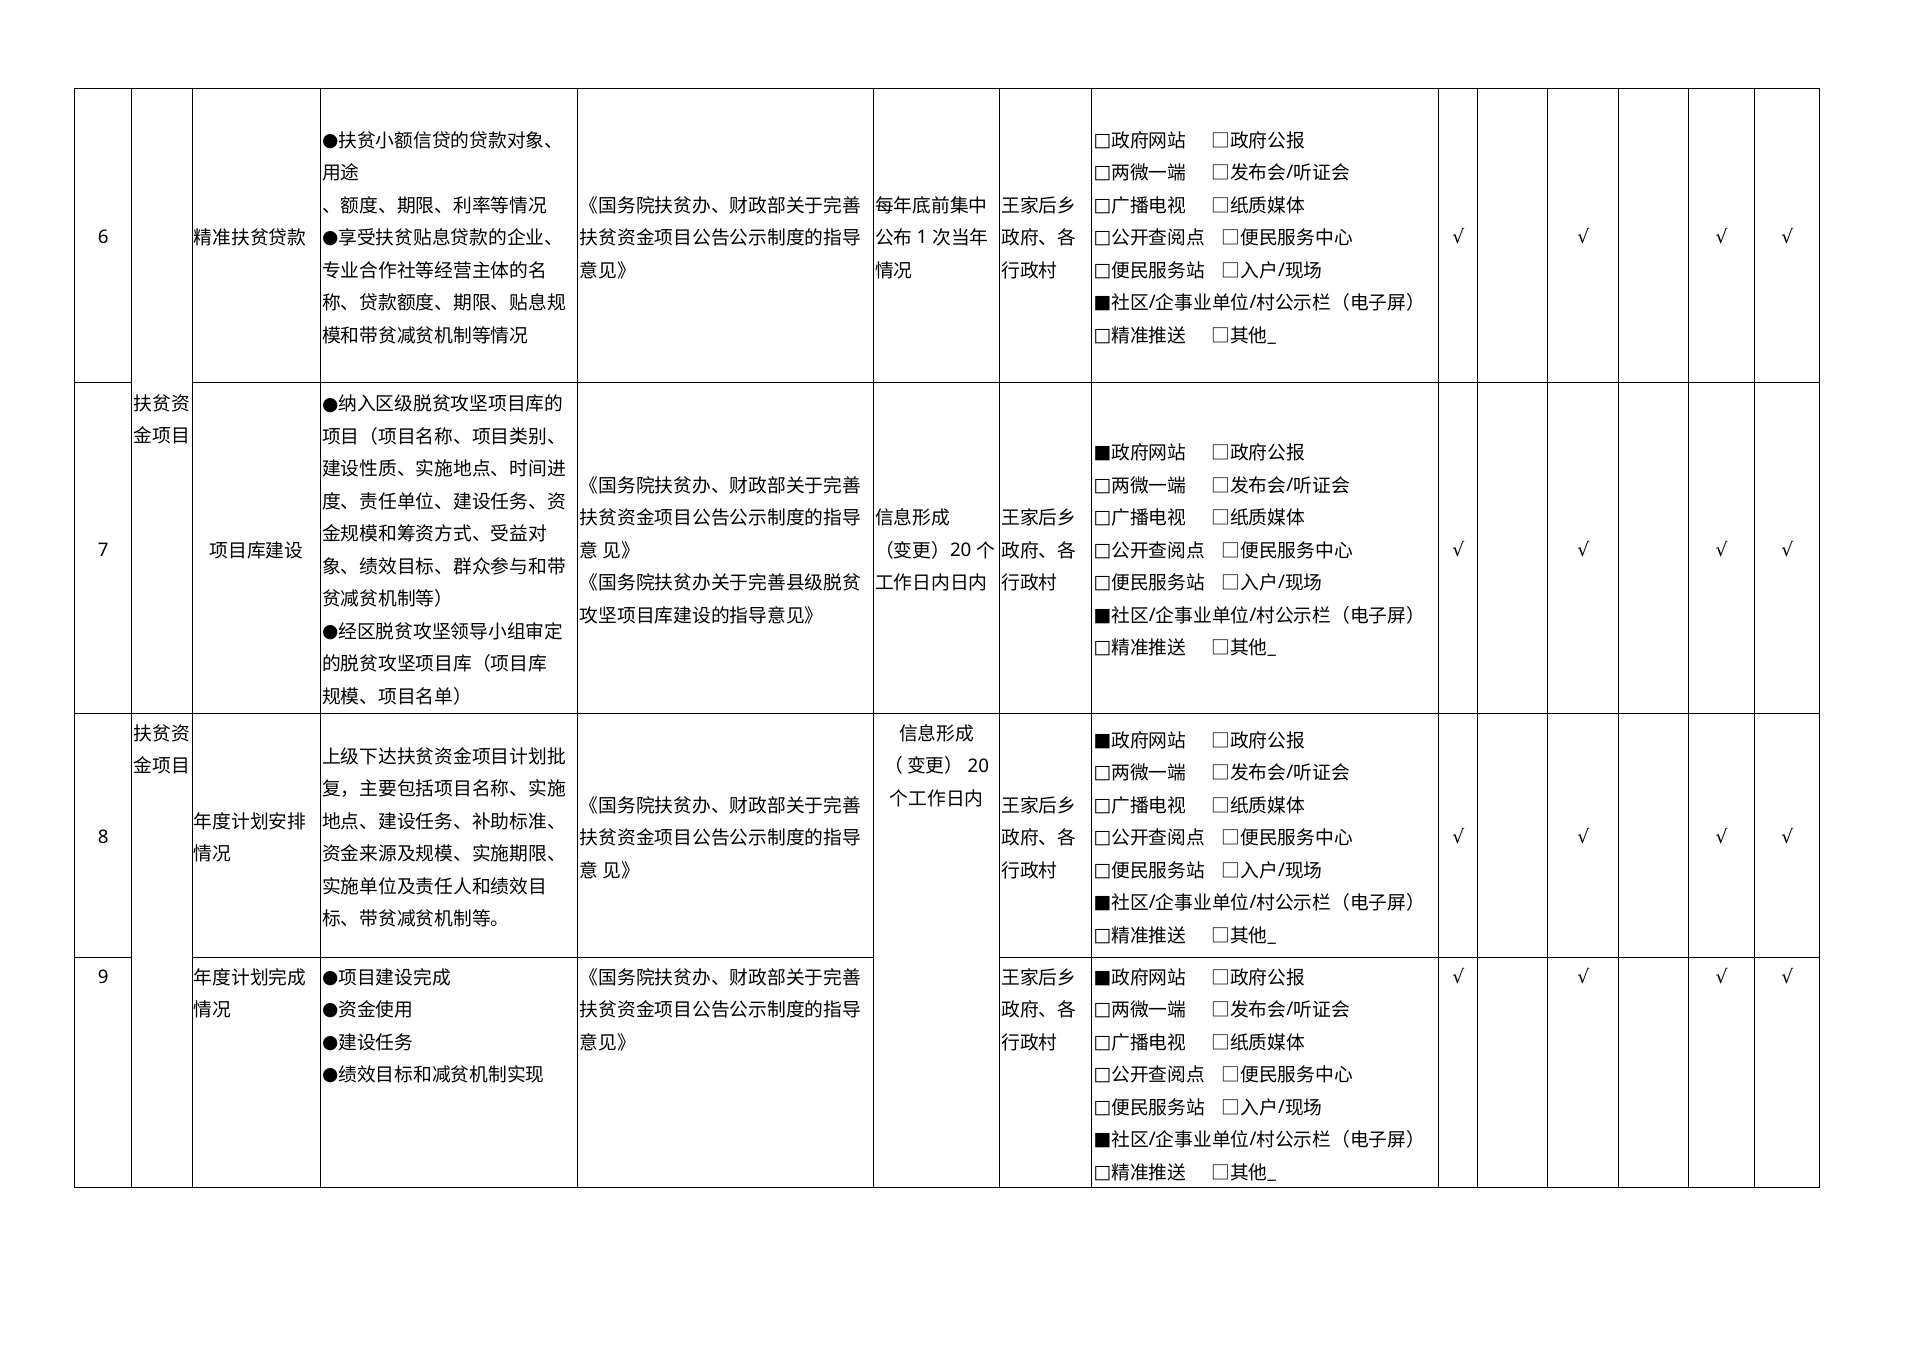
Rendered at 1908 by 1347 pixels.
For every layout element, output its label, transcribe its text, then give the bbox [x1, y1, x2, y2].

table_cell 扶贫资金项目 [132, 89, 192, 713]
table_cell □政府网站 □政府公报 □两微一端 □发布会/听证会 □广播电视 □纸质媒体 □公开查阅点 □便民服务中心 □便民服务站 □入户/现场 ■社区/企事业单位/村公示栏（电子屏） □精准推送 □其他_ [1092, 89, 1438, 382]
table_cell 6 [75, 89, 131, 382]
table_cell [1478, 714, 1547, 957]
table_cell √ [1755, 383, 1819, 713]
table_cell 项目库建设 [193, 383, 320, 713]
table_cell √ [1689, 89, 1754, 382]
table_cell [1619, 958, 1688, 1187]
table_cell [1619, 89, 1688, 382]
table_cell 年度计划安排情况 [193, 714, 320, 957]
table_cell ■政府网站 □政府公报 □两微一端 □发布会/听证会 □广播电视 □纸质媒体 □公开查阅点 □便民服务中心 □便民服务站 □入户/现场 ■社区/企事业单位/村公示栏（电子屏） □精准推送 □其他_ [1092, 383, 1438, 713]
table_cell √ [1439, 714, 1477, 957]
table_cell 《国务院扶贫办、财政部关于完善扶贫资金项目公告公示制度的指导意 见》 [578, 714, 873, 957]
table_cell 王家后乡政府、各行政村 [1000, 958, 1091, 1187]
table_cell [1478, 89, 1547, 382]
table_cell ●扶贫小额信贷的贷款对象、用途 、额度、期限、利率等情况 ●享受扶贫贴息贷款的企业、专业合作社等经营主体的名称、贷款额度、期限、贴息规模和带贫减贫机制等情况 [321, 89, 577, 382]
table_cell 王家后乡政府、各行政村 [1000, 89, 1091, 382]
table_cell √ [1439, 958, 1477, 1187]
table_cell 《国务院扶贫办、财政部关于完善扶贫资金项目公告公示制度的指导意 见》 《国务院扶贫办关于完善县级脱贫攻坚项目库建设的指导意见》 [578, 383, 873, 713]
table_cell √ [1548, 383, 1618, 713]
table_cell [1478, 383, 1547, 713]
table_cell 扶贫资金项目 [132, 714, 192, 1187]
table_cell √ [1689, 383, 1754, 713]
table_cell 每年底前集中公布 1 次当年情况 [874, 89, 999, 382]
table_cell √ [1439, 89, 1477, 382]
table_cell 精准扶贫贷款 [193, 89, 320, 382]
table_cell 信息形成 （ 变更） 20 个工作日内 [874, 714, 999, 1187]
table_cell √ [1689, 714, 1754, 957]
table_cell ■政府网站 □政府公报 □两微一端 □发布会/听证会 □广播电视 □纸质媒体 □公开查阅点 □便民服务中心 □便民服务站 □入户/现场 ■社区/企事业单位/村公示栏（电子屏） □精准推送 □其他_ [1092, 714, 1438, 957]
table_cell [1619, 714, 1688, 957]
table_cell √ [1548, 714, 1618, 957]
table_cell [1619, 383, 1688, 713]
table_cell 王家后乡政府、各行政村 [1000, 383, 1091, 713]
table_cell √ [1548, 89, 1618, 382]
table_cell 9 [75, 958, 131, 1187]
table_cell ●纳入区级脱贫攻坚项目库的项目（项目名称、项目类别、建设性质、实施地点、时间进度、责任单位、建设任务、资金规模和筹资方式、受益对象、绩效目标、群众参与和带贫减贫机制等） ●经区脱贫攻坚领导小组审定的脱贫攻坚项目库（项目库 规模、项目名单） [321, 383, 577, 713]
table_cell 年度计划完成情况 [193, 958, 320, 1187]
table_cell √ [1755, 958, 1819, 1187]
table_cell √ [1689, 958, 1754, 1187]
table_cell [578, 958, 873, 1187]
table_cell √ [1755, 714, 1819, 957]
table_cell √ [1439, 383, 1477, 713]
table_cell 上级下达扶贫资金项目计划批复，主要包括项目名称、实施地点、建设任务、补助标准、资金来源及规模、实施期限、实施单位及责任人和绩效目标、带贫减贫机制等。 [321, 714, 577, 957]
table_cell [1092, 958, 1438, 1187]
table_cell [1478, 958, 1547, 1187]
table_cell 8 [75, 714, 131, 957]
table_cell 信息形成 （变更）20 个工作日内日内 [874, 383, 999, 713]
table_cell √ [1548, 958, 1618, 1187]
table_cell 王家后乡政府、各行政村 [1000, 714, 1091, 957]
table_cell ●项目建设完成 ●资金使用 ●建设任务 ●绩效目标和减贫机制实现 [321, 958, 577, 1187]
table_cell 7 [75, 383, 131, 713]
table_cell √ [1755, 89, 1819, 382]
table_cell 《国务院扶贫办、财政部关于完善扶贫资金项目公告公示制度的指导意见》 [578, 89, 873, 382]
